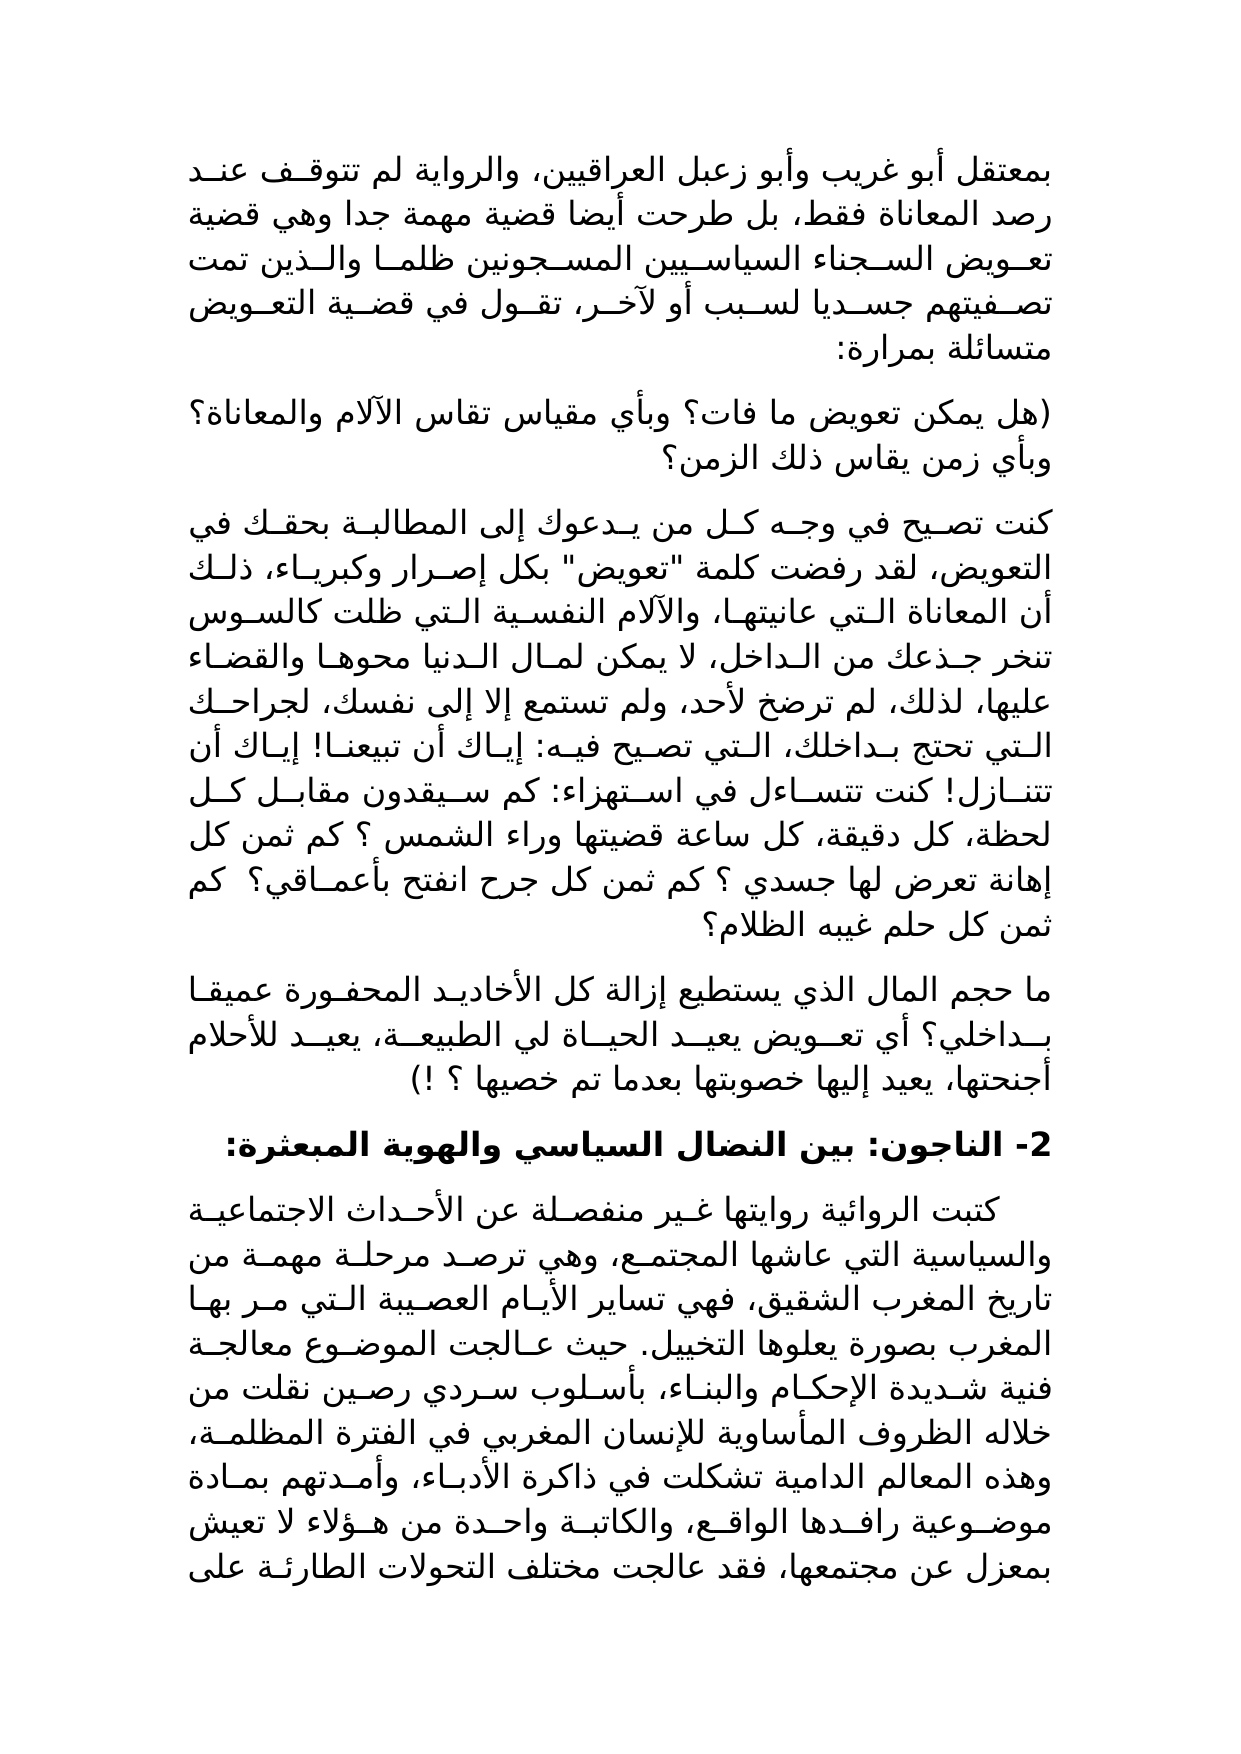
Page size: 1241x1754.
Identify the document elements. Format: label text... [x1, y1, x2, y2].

text 2- الناجون: بين النضال السياسي والهوية المبعثرة: [187, 1125, 1053, 1164]
text (هل يمكن تعويض ما فات؟ وبأي مقياس تقاس الآلام والمعاناة؟ وبأي زمن يقاس ذلك الزمن؟ [187, 394, 1053, 477]
text كنت تصيح في وجه كل من يدعوك إلى المطالبة بحقك في التعويض، لقد رفضت كلمة "تعويض" بكل إصرار وكبرياء، ذلك أن المعاناة التي عانيتها، والآلام النفسية التي ظلت كالسوس تنخر جذعك من الداخل، لا يمكن لمال الدنيا محوها والقضاء عليها، لذلك، لم ترضخ لأحد، ولم تستمع إلا إلى نفسك، لجراحك التي تحتج بداخلك، التي تصيح فيه: إياك أن تبيعنا! إياك أن تتنازل! كنت تتساءل في استهزاء: كم سيقدون مقابل كل لحظة، كل دقيقة، كل ساعة قضيتها وراء الشمس ؟ كم ثمن كل إهانة تعرض لها جسدي ؟ كم ثمن كل جرح انفتح بأعماقي؟ كم ثمن كل حلم غيبه الظلام؟ [187, 504, 1053, 944]
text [187, 1190, 1053, 1586]
text ما حجم المال الذي يستطيع إزالة كل الأخاديد المحفورة عميقا بداخلي؟ أي تعويض يعيد الحياة لي الطبيعة، يعيد للأحلام أجنحتها، يعيد إليها خصوبتها بعدما تم خصيها ؟ !) [187, 970, 1053, 1098]
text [187, 150, 1053, 367]
